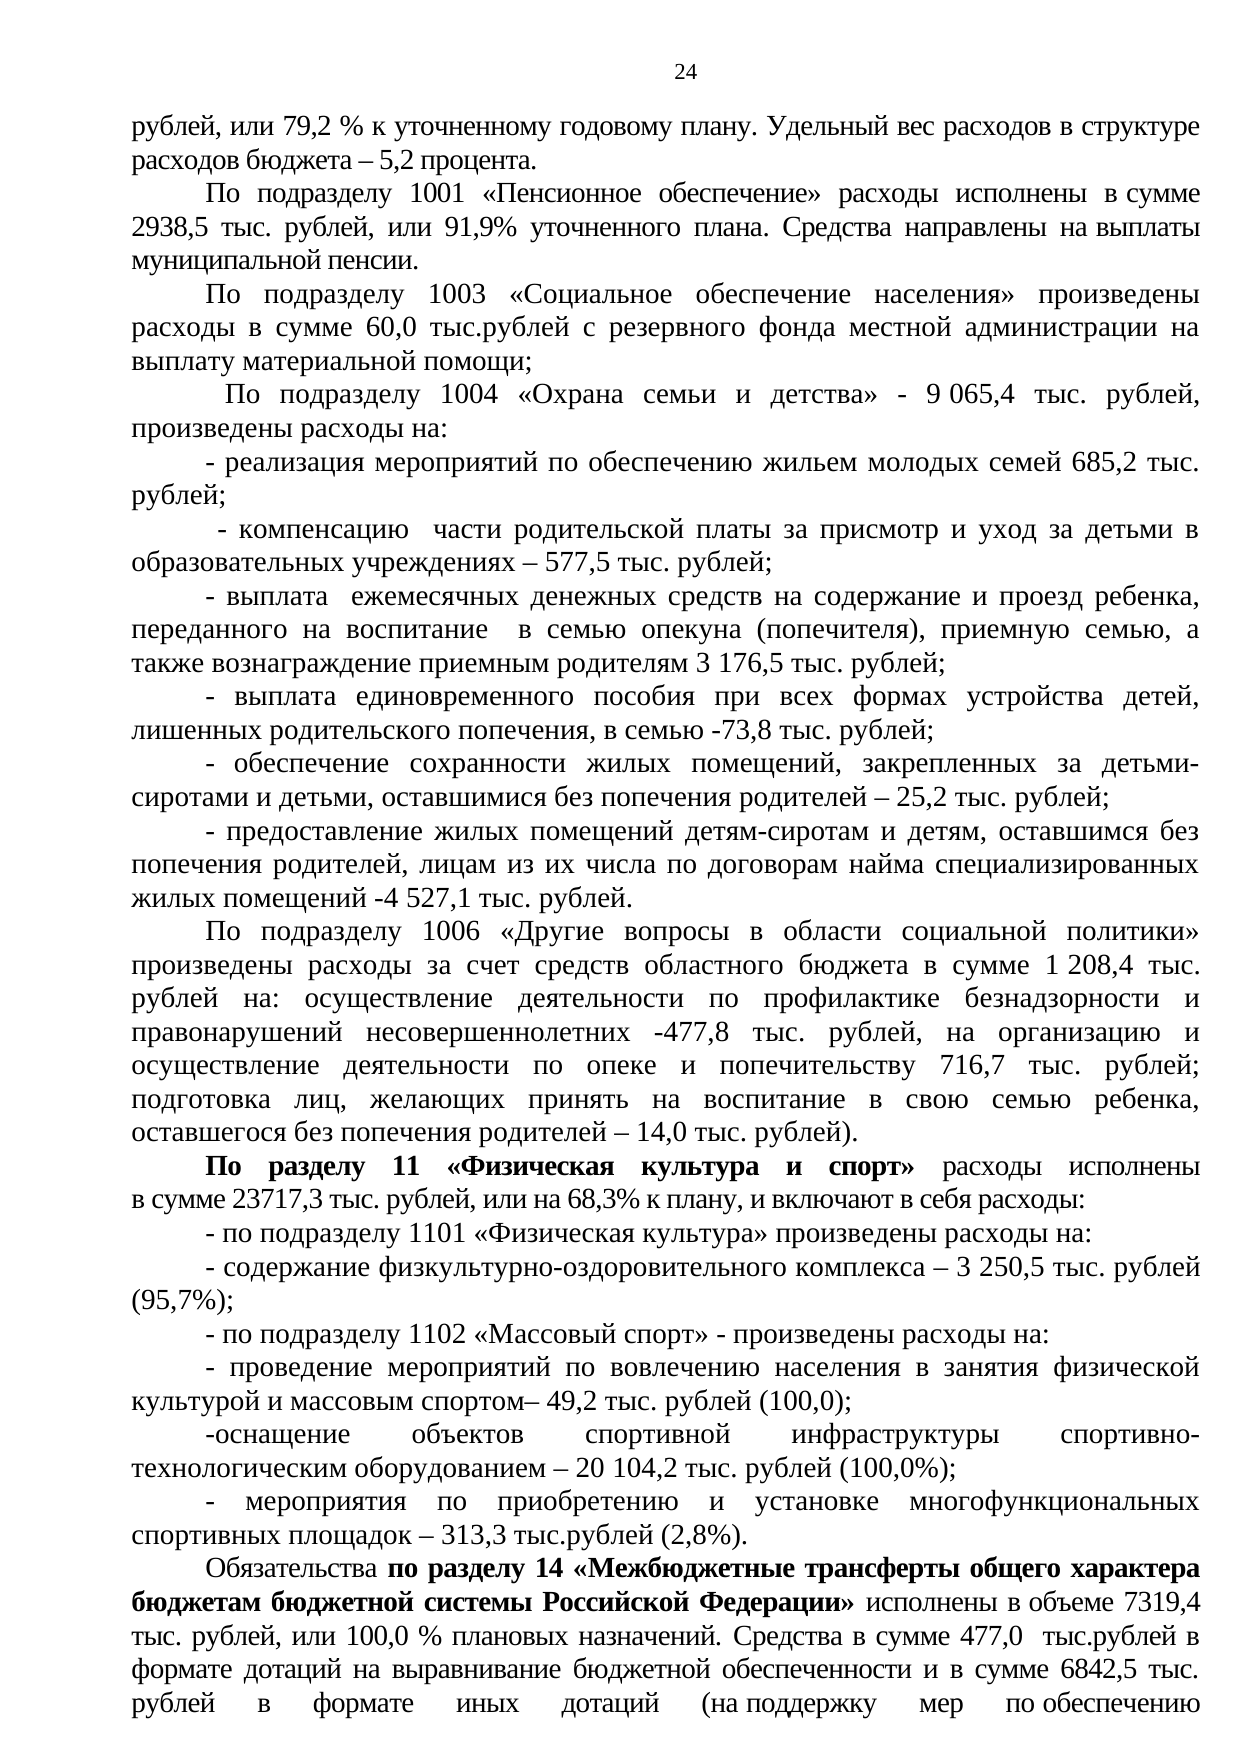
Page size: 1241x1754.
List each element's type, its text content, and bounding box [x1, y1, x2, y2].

text - предоставление жилых помещений детям-сиротам и детям, оставшимся без попечения родителей, лицам из их числа по договорам найма специализированных жилых помещений -4 527,1 тыс. рублей. [131, 813, 1201, 913]
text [131, 108, 1201, 175]
text - компенсацию части родительской платы за присмотр и уход за детьми в образовательных учреждениях – 577,5 тыс. рублей; [131, 511, 1201, 578]
text - проведение мероприятий по вовлечению населения в занятия физической культурой и массовым спортом– 49,2 тыс. рублей (100,0); [131, 1349, 1201, 1416]
text - содержание физкультурно-оздоровительного комплекса – 3 250,5 тыс. рублей (95,7%); [131, 1249, 1201, 1316]
text По подразделу 1001 «Пенсионное обеспечение» расходы исполнены в сумме 2938,5 тыс. рублей, или 91,9% уточненного плана. Средства направлены на выплаты муниципальной пенсии. [131, 175, 1201, 276]
text По подразделу 1004 «Охрана семьи и детства» - 9 065,4 тыс. рублей, произведены расходы на: [131, 377, 1201, 444]
text - по подразделу 1101 «Физическая культура» произведены расходы на: [131, 1215, 1201, 1249]
text - обеспечение сохранности жилых помещений, закрепленных за детьми-сиротами и детьми, оставшимися без попечения родителей – 25,2 тыс. рублей; [131, 746, 1201, 813]
text - по подразделу 1102 «Массовый спорт» - произведены расходы на: [131, 1316, 1201, 1349]
text - выплата единовременного пособия при всех формах устройства детей, лишенных родительского попечения, в семью -73,8 тыс. рублей; [131, 678, 1201, 746]
text -оснащение объектов спортивной инфраструктуры спортивно-технологическим оборудованием – 20 104,2 тыс. рублей (100,0%); [131, 1416, 1201, 1483]
text По разделу 11 «Физическая культура и спорт» расходы исполнены в сумме 23717,3 тыс. рублей, или на 68,3% к плану, и включают в себя расходы: [131, 1148, 1201, 1215]
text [131, 1551, 1201, 1718]
text - реализация мероприятий по обеспечению жильем молодых семей 685,2 тыс. рублей; [131, 444, 1201, 511]
text - выплата ежемесячных денежных средств на содержание и проезд ребенка, переданного на воспитание в семью опекуна (попечителя), приемную семью, а также вознаграждение приемным родителям 3 176,5 тыс. рублей; [131, 578, 1201, 678]
text По подразделу 1006 «Другие вопросы в области социальной политики» произведены расходы за счет средств областного бюджета в сумме 1 208,4 тыс. рублей на: осуществление деятельности по профилактике безнадзорности и правонарушений несовершеннолетних -477,8 тыс. рублей, на организацию и осуществление деятельности по опеке и попечительству 716,7 тыс. рублей; подготовка лиц, желающих принять на воспитание в свою семью ребенка, оставшегося без попечения родителей – 14,0 тыс. рублей). [131, 913, 1201, 1148]
text По подразделу 1003 «Социальное обеспечение населения» произведены расходы в сумме 60,0 тыс.рублей с резервного фонда местной администрации на выплату материальной помощи; [131, 276, 1201, 377]
text - мероприятия по приобретению и установке многофункциональных спортивных площадок – 313,3 тыс.рублей (2,8%). [131, 1483, 1201, 1551]
